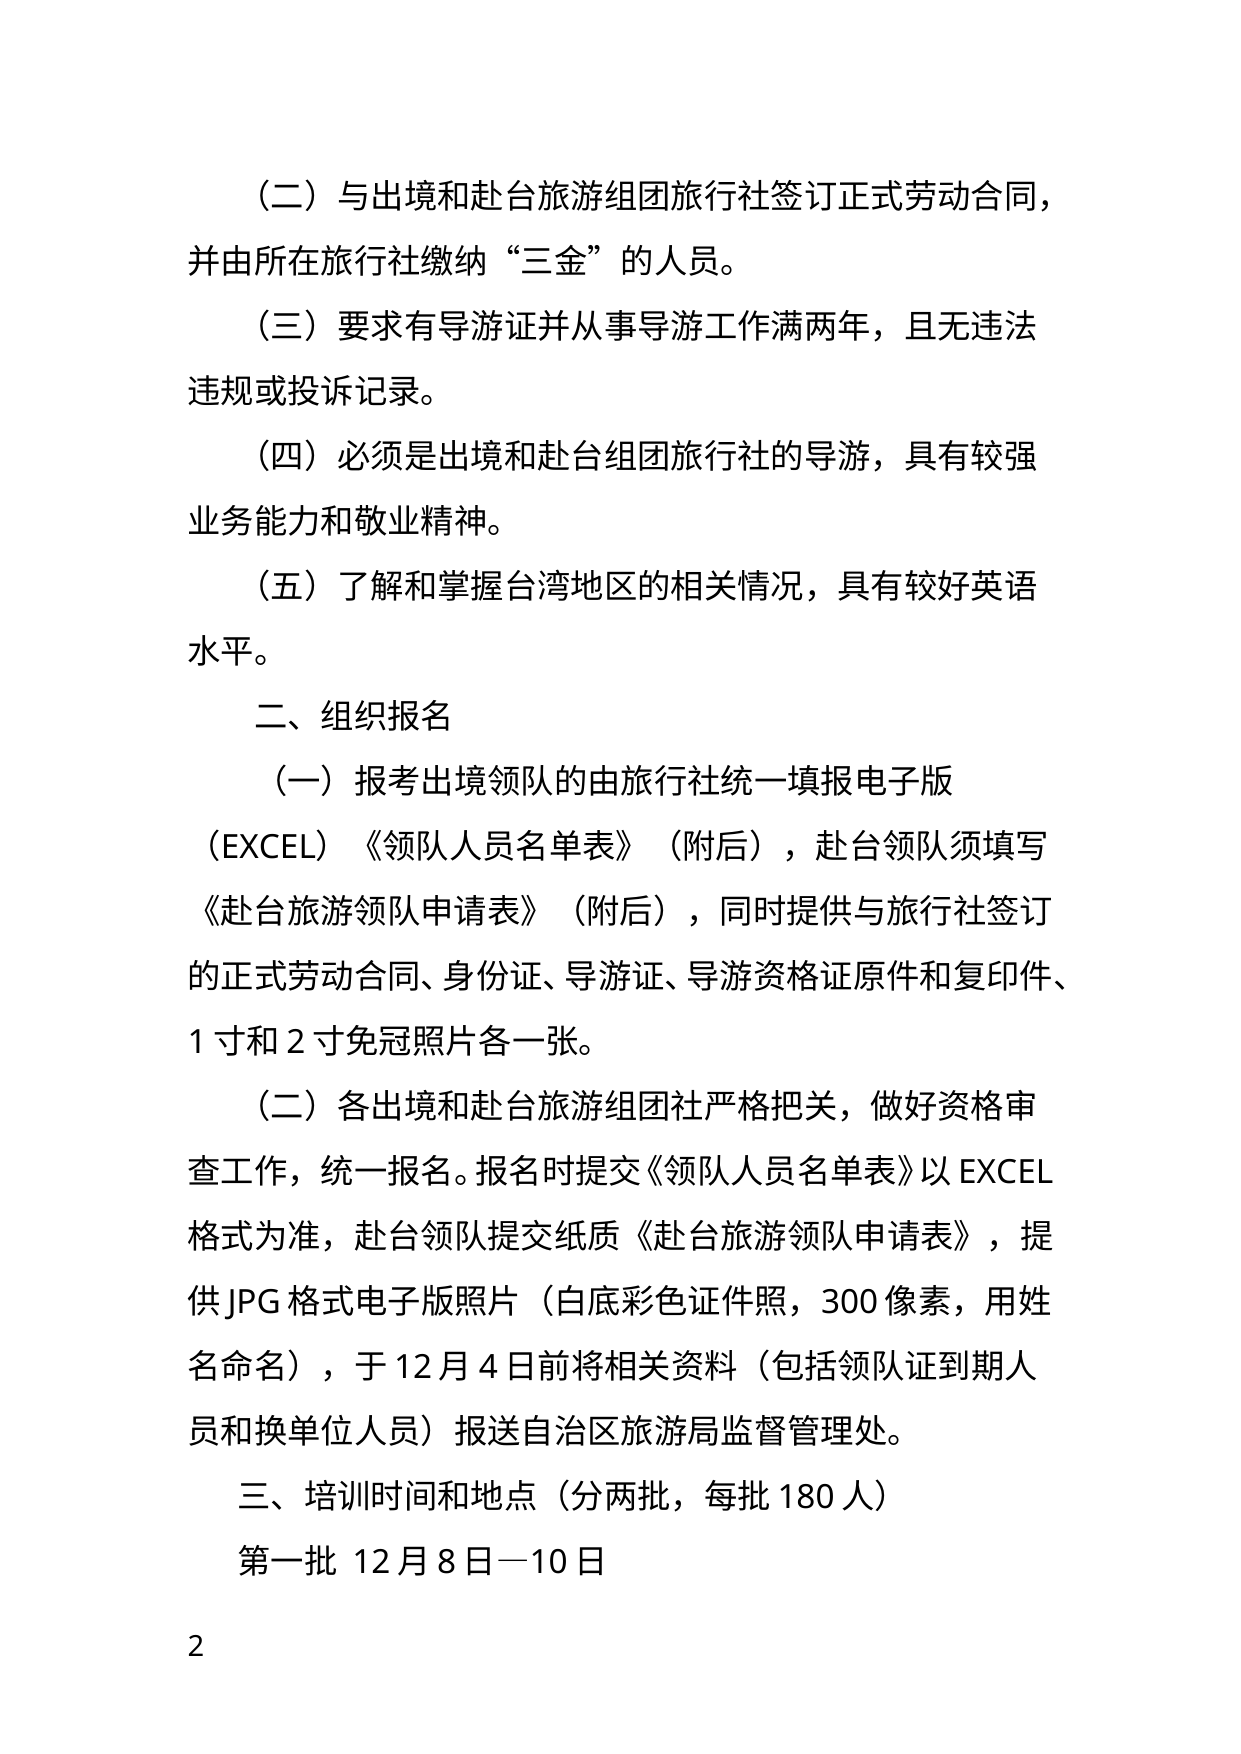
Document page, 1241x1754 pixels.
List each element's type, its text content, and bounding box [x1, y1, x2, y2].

text （四）必须是出境和赴台组团旅行社的导游，具有较强业务能力和敬业精神。 [187, 422, 1053, 552]
text （二）与出境和赴台旅游组团旅行社签订正式劳动合同，并由所在旅行社缴纳“三金”的人员。 [187, 162, 1053, 292]
text 三、培训时间和地点（分两批，每批180人） [187, 1462, 1053, 1527]
text （一）报考出境领队的由旅行社统一填报电子版（EXCEL）《领队人员名单表》（附后），赴台领队须填写《赴台旅游领队申请表》（附后），同时提供与旅行社签订的正式劳动合同、身份证、导游证、导游资格证原件和复印件、1寸和2寸免冠照片各一张。 [187, 747, 1053, 1072]
text （二）各出境和赴台旅游组团社严格把关，做好资格审查工作，统一报名。报名时提交《领队人员名单表》以EXCEL格式为准，赴台领队提交纸质《赴台旅游领队申请表》，提供JPG格式电子版照片（白底彩色证件照，300像素，用姓名命名），于12月4日前将相关资料（包括领队证到期人员和换单位人员）报送自治区旅游局监督管理处。 [187, 1072, 1053, 1462]
text 第一批 12月8日—10日 [187, 1527, 1053, 1592]
text （五）了解和掌握台湾地区的相关情况，具有较好英语水平。 [187, 552, 1053, 682]
text （三）要求有导游证并从事导游工作满两年，且无违法违规或投诉记录。 [187, 292, 1053, 422]
text 二、组织报名 [187, 682, 1053, 747]
